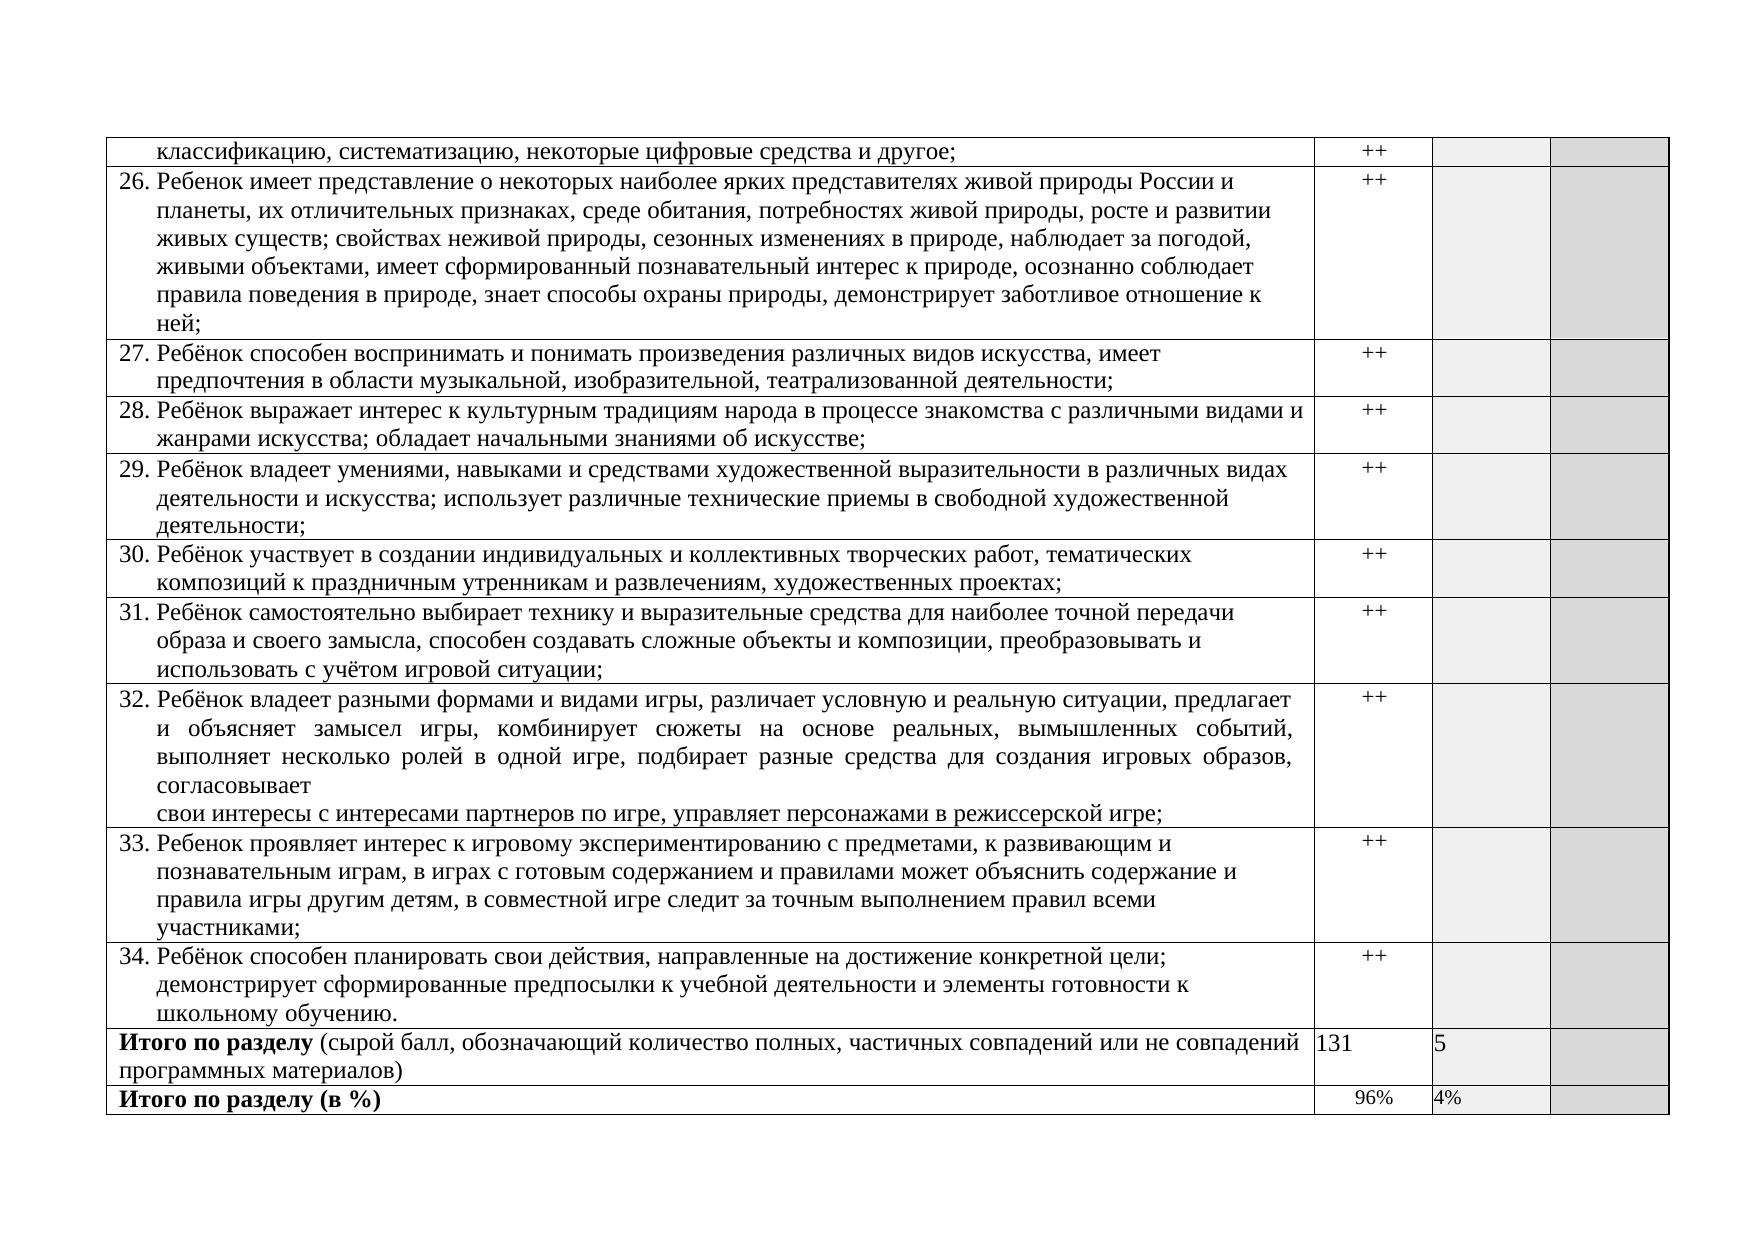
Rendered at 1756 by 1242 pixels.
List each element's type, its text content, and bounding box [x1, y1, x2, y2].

table_cell Итого по разделу (в %) [107, 1086, 1314, 1114]
table_cell [1433, 684, 1550, 827]
table_cell ++ [1315, 540, 1432, 597]
table_cell 32. Ребёнок владеет разными формами и видами игры, различает условную и реальную ситуации, предлагает и объясняет замысел игры, комбинирует сюжеты на основе реальных, вымышленных событий, выполняет несколько ролей в одной игре, подбирает разные средства для создания игровых образов, согласовывает свои интересы с интересами партнеров по игре, управляет персонажами в режиссерской игре; [107, 684, 1314, 827]
table_cell 31. Ребёнок самостоятельно выбирает технику и выразительные средства для наиболее точной передачи образа и своего замысла, способен создавать сложные объекты и композиции, преобразовывать и использовать с учётом игровой ситуации; [107, 598, 1314, 683]
table_cell [1551, 1029, 1668, 1085]
table_cell ++ [1315, 943, 1432, 1028]
table_cell [1551, 340, 1668, 396]
table_cell ++ [1315, 340, 1432, 396]
table_cell [1433, 454, 1550, 539]
table_cell [1433, 828, 1550, 942]
table_cell 34. Ребёнок способен планировать свои действия, направленные на достижение конкретной цели; демонстрирует сформированные предпосылки к учебной деятельности и элементы готовности к школьному обучению. [107, 943, 1314, 1028]
table_cell [1433, 397, 1550, 453]
table_cell [1551, 397, 1668, 453]
table_header ++ [1315, 138, 1432, 166]
table_cell ++ [1315, 684, 1432, 827]
table_cell [1433, 598, 1550, 683]
table_cell [1551, 167, 1668, 338]
table_cell [1433, 167, 1550, 338]
table_cell [1551, 598, 1668, 683]
table_cell 96% [1315, 1086, 1432, 1114]
table_cell 30. Ребёнок участвует в создании индивидуальных и коллективных творческих работ, тематических композиций к праздничным утренникам и развлечениям, художественных проектах; [107, 540, 1314, 597]
table_cell 28. Ребёнок выражает интерес к культурным традициям народа в процессе знакомства с различными видами и жанрами искусства; обладает начальными знаниями об искусстве; [107, 397, 1314, 453]
table_cell [1551, 684, 1668, 827]
table_cell [1551, 828, 1668, 942]
table_cell [1551, 1086, 1668, 1114]
table_cell [1433, 540, 1550, 597]
table_cell ++ [1315, 598, 1432, 683]
table_cell [1551, 943, 1668, 1028]
table_header [1433, 138, 1550, 166]
table_cell 33. Ребенок проявляет интерес к игровому экспериментированию с предметами, к развивающим и познавательным играм, в играх с готовым содержанием и правилами может объяснить содержание и правила игры другим детям, в совместной игре следит за точным выполнением правил всеми участниками; [107, 828, 1314, 942]
table_cell ++ [1315, 397, 1432, 453]
table_cell 4% [1433, 1086, 1550, 1114]
table_cell ++ [1315, 454, 1432, 539]
table_cell 131 [1315, 1029, 1432, 1085]
table_cell [1433, 340, 1550, 396]
table_header [1551, 138, 1668, 166]
table_header классификацию, систематизацию, некоторые цифровые средства и другое; [107, 138, 1314, 166]
table_cell 27. Ребёнок способен воспринимать и понимать произведения различных видов искусства, имеет предпочтения в области музыкальной, изобразительной, театрализованной деятельности; [107, 340, 1314, 396]
table_cell [1551, 454, 1668, 539]
table_cell Итого по разделу (сырой балл, обозначающий количество полных, частичных совпадений или не совпадений программных материалов) [107, 1029, 1314, 1085]
table_cell 26. Ребенок имеет представление о некоторых наиболее ярких представителях живой природы России и планеты, их отличительных признаках, среде обитания, потребностях живой природы, росте и развитии живых существ; свойствах неживой природы, сезонных изменениях в природе, наблюдает за погодой, живыми объектами, имеет сформированный познавательный интерес к природе, осознанно соблюдает правила поведения в природе, знает способы охраны природы, демонстрирует заботливое отношение к ней; [107, 167, 1314, 338]
table_cell ++ [1315, 167, 1432, 338]
table_cell 5 [1433, 1029, 1550, 1085]
table_cell 29. Ребёнок владеет умениями, навыками и средствами художественной выразительности в различных видах деятельности и искусства; использует различные технические приемы в свободной художественной деятельности; [107, 454, 1314, 539]
table_cell [1551, 540, 1668, 597]
table_cell [1433, 943, 1550, 1028]
table_cell ++ [1315, 828, 1432, 942]
